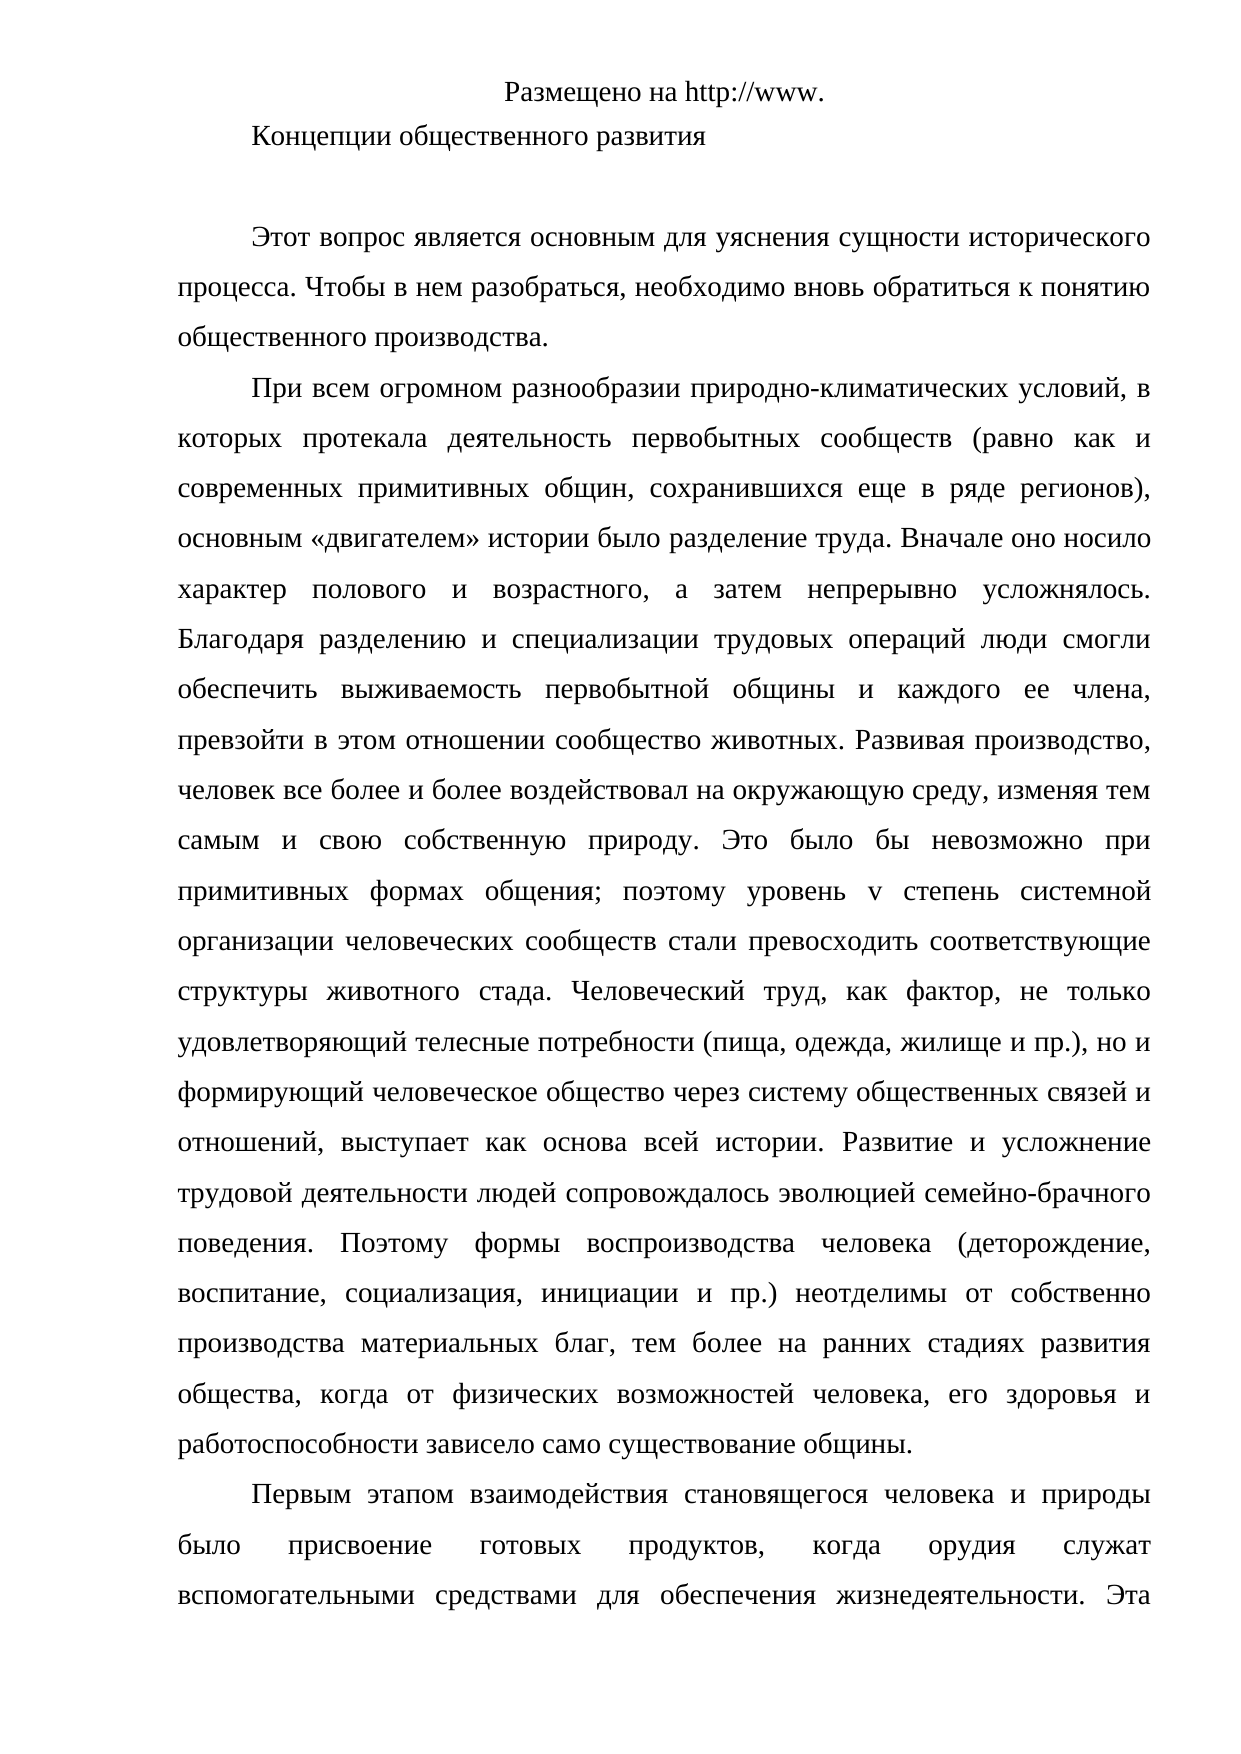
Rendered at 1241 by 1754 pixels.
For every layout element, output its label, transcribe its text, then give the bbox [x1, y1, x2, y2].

text Этот вопрос является основным для уяснения сущности исторического процесса. Чтобы в нем разобраться, необходимо вновь обратиться к понятию общественного производства. [177, 219, 1152, 353]
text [177, 1477, 1152, 1611]
text При всем огромном разнообразии природно-климатических условий, в которых протекала деятельность первобытных сообществ (равно как и современных примитивных общин, сохранившихся еще в ряде регионов), основным «двигателем» истории было разделение труда. Вначале оно носило характер полового и возрастного, а затем непрерывно усложнялось. Благодаря разделению и специализации трудовых операций люди смогли обеспечить выживаемость первобытной общины и каждого ее члена, превзойти в этом отношении сообщество животных. Развивая производство, человек все более и более воздействовал на окружающую среду, изменяя тем самым и свою собственную природу. Это было бы невозможно при примитивных формах общения; поэтому уровень v степень системной организации человеческих сообществ стали превосходить соответствующие структуры животного стада. Человеческий труд, как фактор, не только удовлетворяющий телесные потребности (пища, одежда, жилище и пр.), но и формирующий человеческое общество через систему общественных связей и отношений, выступает как основа всей истории. Развитие и усложнение трудовой деятельности людей сопровождалось эволюцией семейно-брачного поведения. Поэтому формы воспроизводства человека (деторождение, воспитание, социализация, инициации и пр.) неотделимы от собственно производства материальных благ, тем более на ранних стадиях развития общества, когда от физических возможностей человека, его здоровья и работоспособности зависело само существование общины. [177, 370, 1152, 1460]
text Концепции общественного развития [177, 118, 1152, 152]
